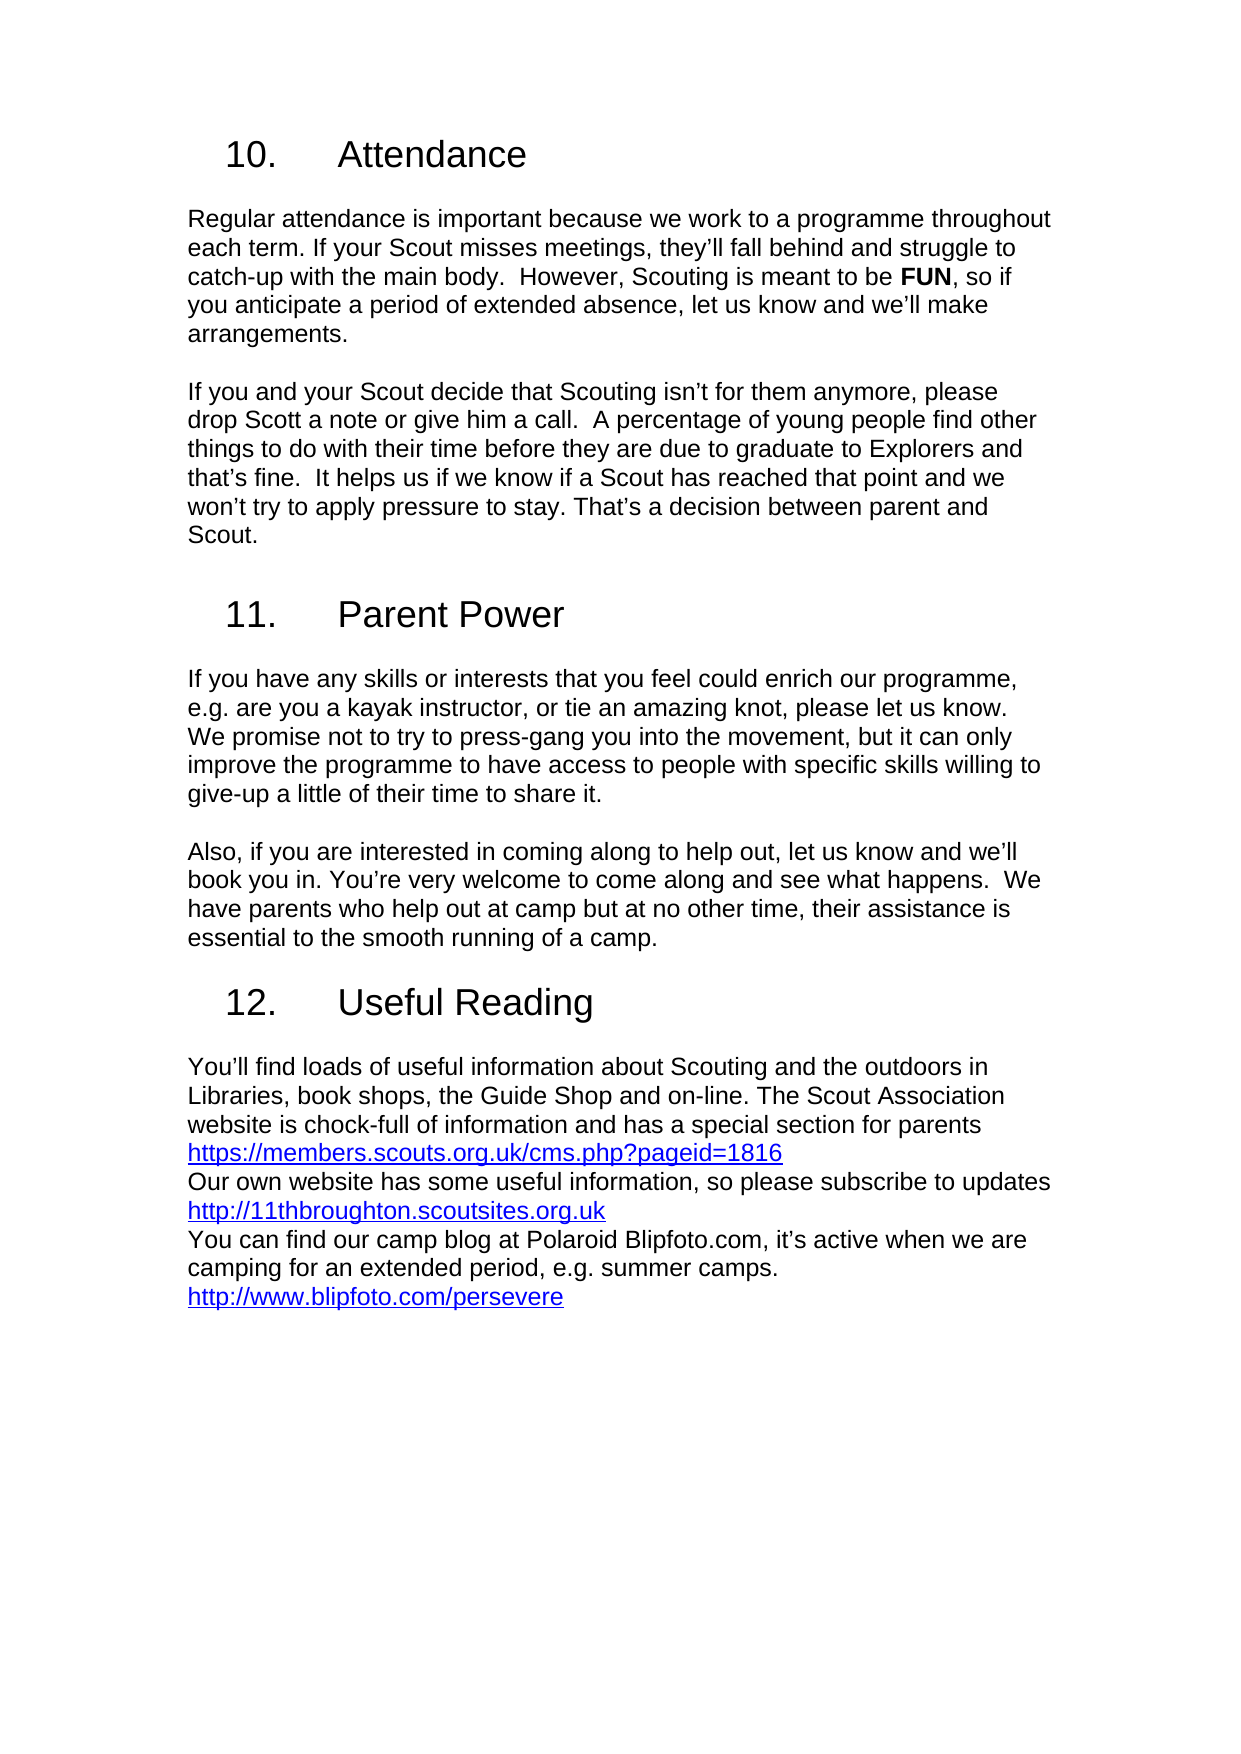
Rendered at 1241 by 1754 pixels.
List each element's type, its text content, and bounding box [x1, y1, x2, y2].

text Our own website has some useful information, so please subscribe to updates [187, 1167, 1053, 1196]
text http://11thbroughton.scoutsites.org.uk [187, 1196, 1053, 1225]
text If you and your Scout decide that Scouting isn’t for them anymore, please drop Scott a note or give him a call. A percentage of young people find other things to do with their time before they are due to graduate to Explorers and that’s fine. It helps us if we know if a Scout has reached that point and we won’t try to apply pressure to stay. That’s a decision between parent and Scout. [187, 377, 1053, 549]
list Attendance [225, 132, 1053, 175]
list Useful Reading [225, 980, 1053, 1023]
text If you have any skills or interests that you feel could enrich our programme, e.g. are you a kayak instructor, or tie an amazing knot, please let us know. We promise not to try to press-gang you into the movement, but it can only improve the programme to have access to people with specific skills willing to give-up a little of their time to share it. [187, 664, 1053, 808]
list Parent Power [225, 592, 1053, 635]
text You’ll find loads of useful information about Scouting and the outdoors in Libraries, book shops, the Guide Shop and on-line. The Scout Association website is chock-full of information and has a special section for parents [187, 1052, 1053, 1138]
text You can find our camp blog at Polaroid Blipfoto.com, it’s active when we are camping for an extended period, e.g. summer camps. [187, 1225, 1053, 1282]
text https://members.scouts.org.uk/cms.php?pageid=1816 [187, 1138, 1053, 1167]
text Regular attendance is important because we work to a programme throughout each term. If your Scout misses meetings, they’ll fall behind and struggle to catch-up with the main body. However, Scouting is meant to be FUN, so if you anticipate a period of extended absence, let us know and we’ll make arrangements. [187, 204, 1053, 348]
text http://www.blipfoto.com/persevere [187, 1282, 1053, 1311]
text Also, if you are interested in coming along to help out, let us know and we’ll book you in. You’re very welcome to come along and see what happens. We have parents who help out at camp but at no other time, their assistance is essential to the smooth running of a camp. [187, 837, 1053, 952]
